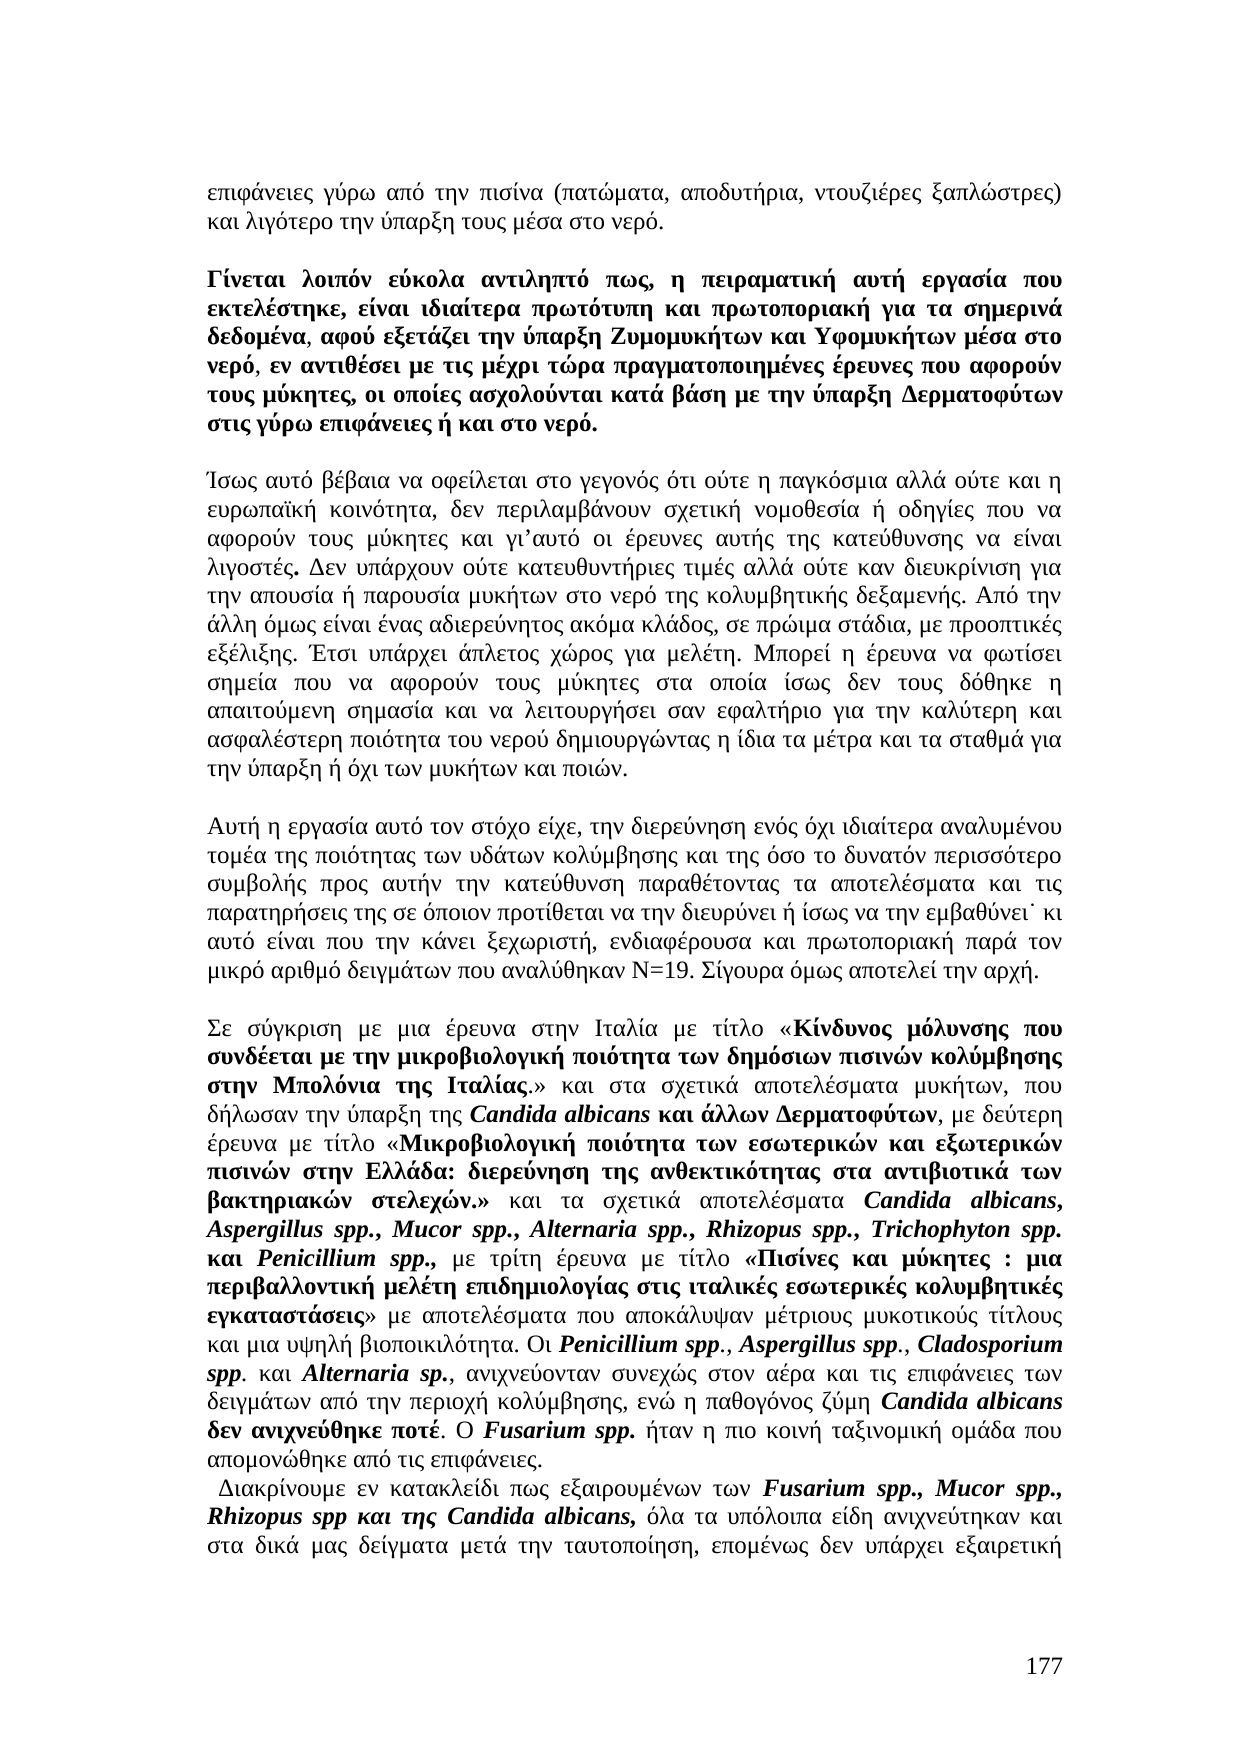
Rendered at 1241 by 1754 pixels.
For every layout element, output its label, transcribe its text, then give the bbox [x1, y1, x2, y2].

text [207, 1473, 1063, 1559]
text Σε σύγκριση με μια έρευνα στην Ιταλία με τίτλο «Κίνδυνος μόλυνσης που συνδέεται με την μικροβιολογική ποιότητα των δημόσιων πισινών κολύμβησης στην Μπολόνια της Ιταλίας.» και στα σχετικά αποτελέσματα μυκήτων, που δήλωσαν την ύπαρξη της Candida albicans και άλλων Δερματοφύτων, με δεύτερη έρευνα με τίτλο «Μικροβιολογική ποιότητα των εσωτερικών και εξωτερικών πισινών στην Ελλάδα: διερεύνηση της ανθεκτικότητας στα αντιβιοτικά των βακτηριακών στελεχών.» και τα σχετικά αποτελέσματα Candida albicans, Aspergillus spp., Mucor spp., Alternaria spp., Rhizopus spp., Trichophyton spp. και Penicillium spp., με τρίτη έρευνα με τίτλο «Πισίνες και μύκητες : μια περιβαλλοντική μελέτη επιδημιολογίας στις ιταλικές εσωτερικές κολυμβητικές εγκαταστάσεις» με αποτελέσματα που αποκάλυψαν μέτριους μυκοτικούς τίτλους και μια υψηλή βιοποικιλότητα. Οι Penicillium spp., Aspergillus spp., Cladosporium spp. και Alternaria sp., ανιχνεύονταν συνεχώς στον αέρα και τις επιφάνειες των δειγμάτων από την περιοχή κολύμβησης, ενώ η παθογόνος ζύμη Candida albicans δεν ανιχνεύθηκε ποτέ. Ο Fusarium spp. ήταν η πιο κοινή ταξινομική ομάδα που απομονώθηκε από τις επιφάνειες. [207, 1013, 1063, 1473]
text Ίσως αυτό βέβαια να οφείλεται στο γεγονός ότι ούτε η παγκόσμια αλλά ούτε και η ευρωπαϊκή κοινότητα, δεν περιλαμβάνουν σχετική νομοθεσία ή οδηγίες που να αφορούν τους μύκητες και γι’αυτό οι έρευνες αυτής της κατεύθυνσης να είναι λιγοστές. Δεν υπάρχουν ούτε κατευθυντήριες τιμές αλλά ούτε καν διευκρίνιση για την απουσία ή παρουσία μυκήτων στο νερό της κολυμβητικής δεξαμενής. Από την άλλη όμως είναι ένας αδιερεύνητος ακόμα κλάδος, σε πρώιμα στάδια, με προοπτικές εξέλιξης. Έτσι υπάρχει άπλετος χώρος για μελέτη. Μπορεί η έρευνα να φωτίσει σημεία που να αφορούν τους μύκητες στα οποία ίσως δεν τους δόθηκε η απαιτούμενη σημασία και να λειτουργήσει σαν εφαλτήριο για την καλύτερη και ασφαλέστερη ποιότητα του νερού δημιουργώντας η ίδια τα μέτρα και τα σταθμά για την ύπαρξη ή όχι των μυκήτων και ποιών. [207, 466, 1063, 782]
text Αυτή η εργασία αυτό τον στόχο είχε, την διερεύνηση ενός όχι ιδιαίτερα αναλυμένου τομέα της ποιότητας των υδάτων κολύμβησης και της όσο το δυνατόν περισσότερο συμβολής προς αυτήν την κατεύθυνση παραθέτοντας τα αποτελέσματα και τις παρατηρήσεις της σε όποιον προτίθεται να την διευρύνει ή ίσως να την εμβαθύνει˙ κι αυτό είναι που την κάνει ξεχωριστή, ενδιαφέρουσα και πρωτοποριακή παρά τον μικρό αριθμό δειγμάτων που αναλύθηκαν Ν=19. Σίγουρα όμως αποτελεί την αρχή. [207, 811, 1063, 983]
text Γίνεται λοιπόν εύκολα αντιληπτό πως, η πειραματική αυτή εργασία που εκτελέστηκε, είναι ιδιαίτερα πρωτότυπη και πρωτοποριακή για τα σημερινά δεδομένα, αφού εξετάζει την ύπαρξη Ζυμομυκήτων και Υφομυκήτων μέσα στο νερό, εν αντιθέσει με τις μέχρι τώρα πραγματοποιημένες έρευνες που αφορούν τους μύκητες, οι οποίες ασχολούνται κατά βάση με την ύπαρξη Δερματοφύτων στις γύρω επιφάνειες ή και στο νερό. [207, 264, 1063, 436]
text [207, 177, 1063, 235]
